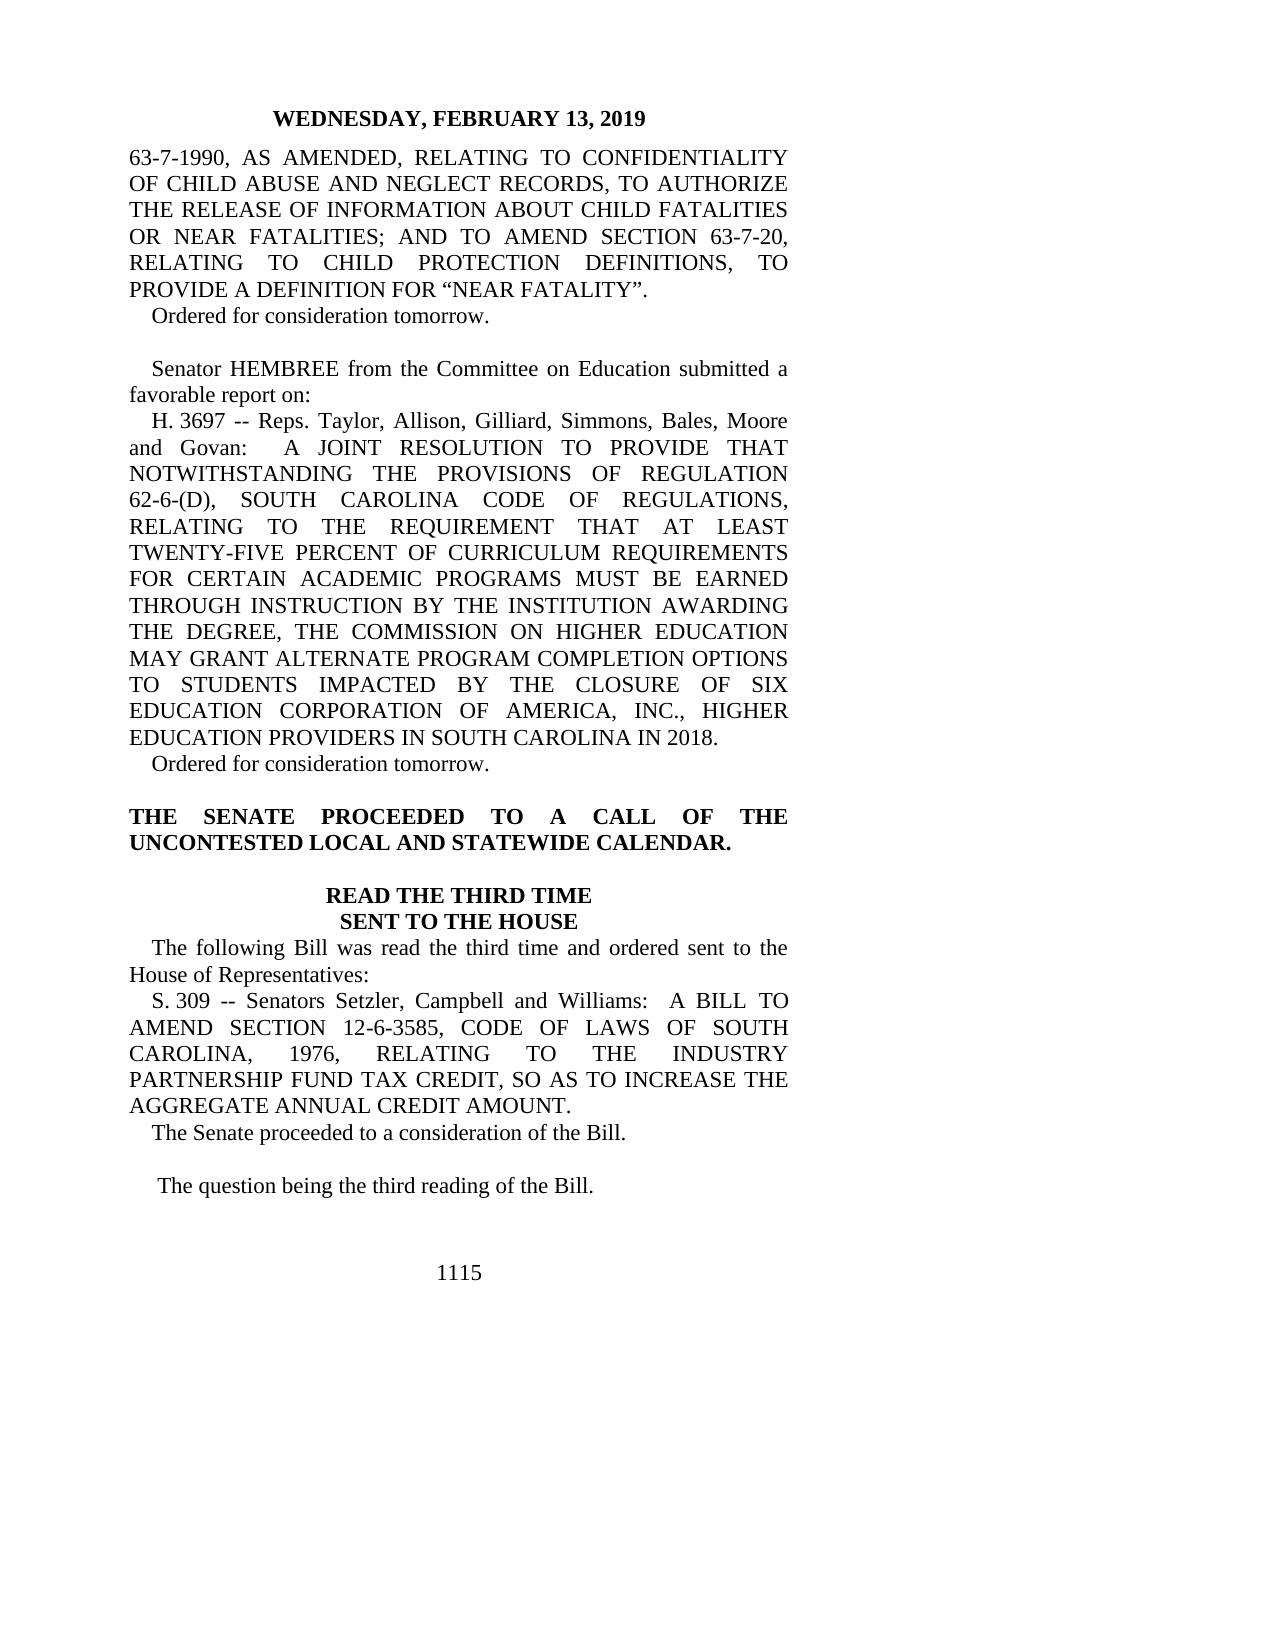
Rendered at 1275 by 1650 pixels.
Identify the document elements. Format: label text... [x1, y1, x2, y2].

text S. 309 -- Senators Setzler, Campbell and Williams: A BILL TO AMEND SECTION 12-6-3585, CODE OF LAWS OF SOUTH CAROLINA, 1976, RELATING TO THE INDUSTRY PARTNERSHIP FUND TAX CREDIT, SO AS TO INCREASE THE AGGREGATE ANNUAL CREDIT AMOUNT. [129, 987, 789, 1119]
text Senator HEMBREE from the Committee on Education submitted a favorable report on: [129, 355, 789, 407]
text Ordered for consideration tomorrow. [129, 750, 789, 776]
text H. 3697 -- Reps. Taylor, Allison, Gilliard, Simmons, Bales, Moore and Govan: A JOINT RESOLUTION TO PROVIDE THAT NOTWITHSTANDING THE PROVISIONS OF REGULATION 62-6-(D), SOUTH CAROLINA CODE OF REGULATIONS, RELATING TO THE REQUIREMENT THAT AT LEAST TWENTY-FIVE PERCENT OF CURRICULUM REQUIREMENTS FOR CERTAIN ACADEMIC PROGRAMS MUST BE EARNED THROUGH INSTRUCTION BY THE INSTITUTION AWARDING THE DEGREE, THE COMMISSION ON HIGHER EDUCATION MAY GRANT ALTERNATE PROGRAM COMPLETION OPTIONS TO STUDENTS IMPACTED BY THE CLOSURE OF SIX EDUCATION CORPORATION OF AMERICA, INC., HIGHER EDUCATION PROVIDERS IN SOUTH CAROLINA IN 2018. [129, 407, 789, 750]
text The following Bill was read the third time and ordered sent to the House of Representatives: [129, 934, 789, 987]
text Ordered for consideration tomorrow. [129, 302, 789, 328]
text The question being the third reading of the Bill. [129, 1172, 789, 1198]
text The Senate proceeded to a consideration of the Bill. [129, 1119, 789, 1145]
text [129, 144, 789, 302]
text SENT TO THE HOUSE [129, 908, 789, 934]
text READ THE THIRD TIME [129, 882, 789, 908]
text THE SENATE PROCEEDED TO A CALL OF THE UNCONTESTED LOCAL AND STATEWIDE CALENDAR. [129, 803, 789, 855]
